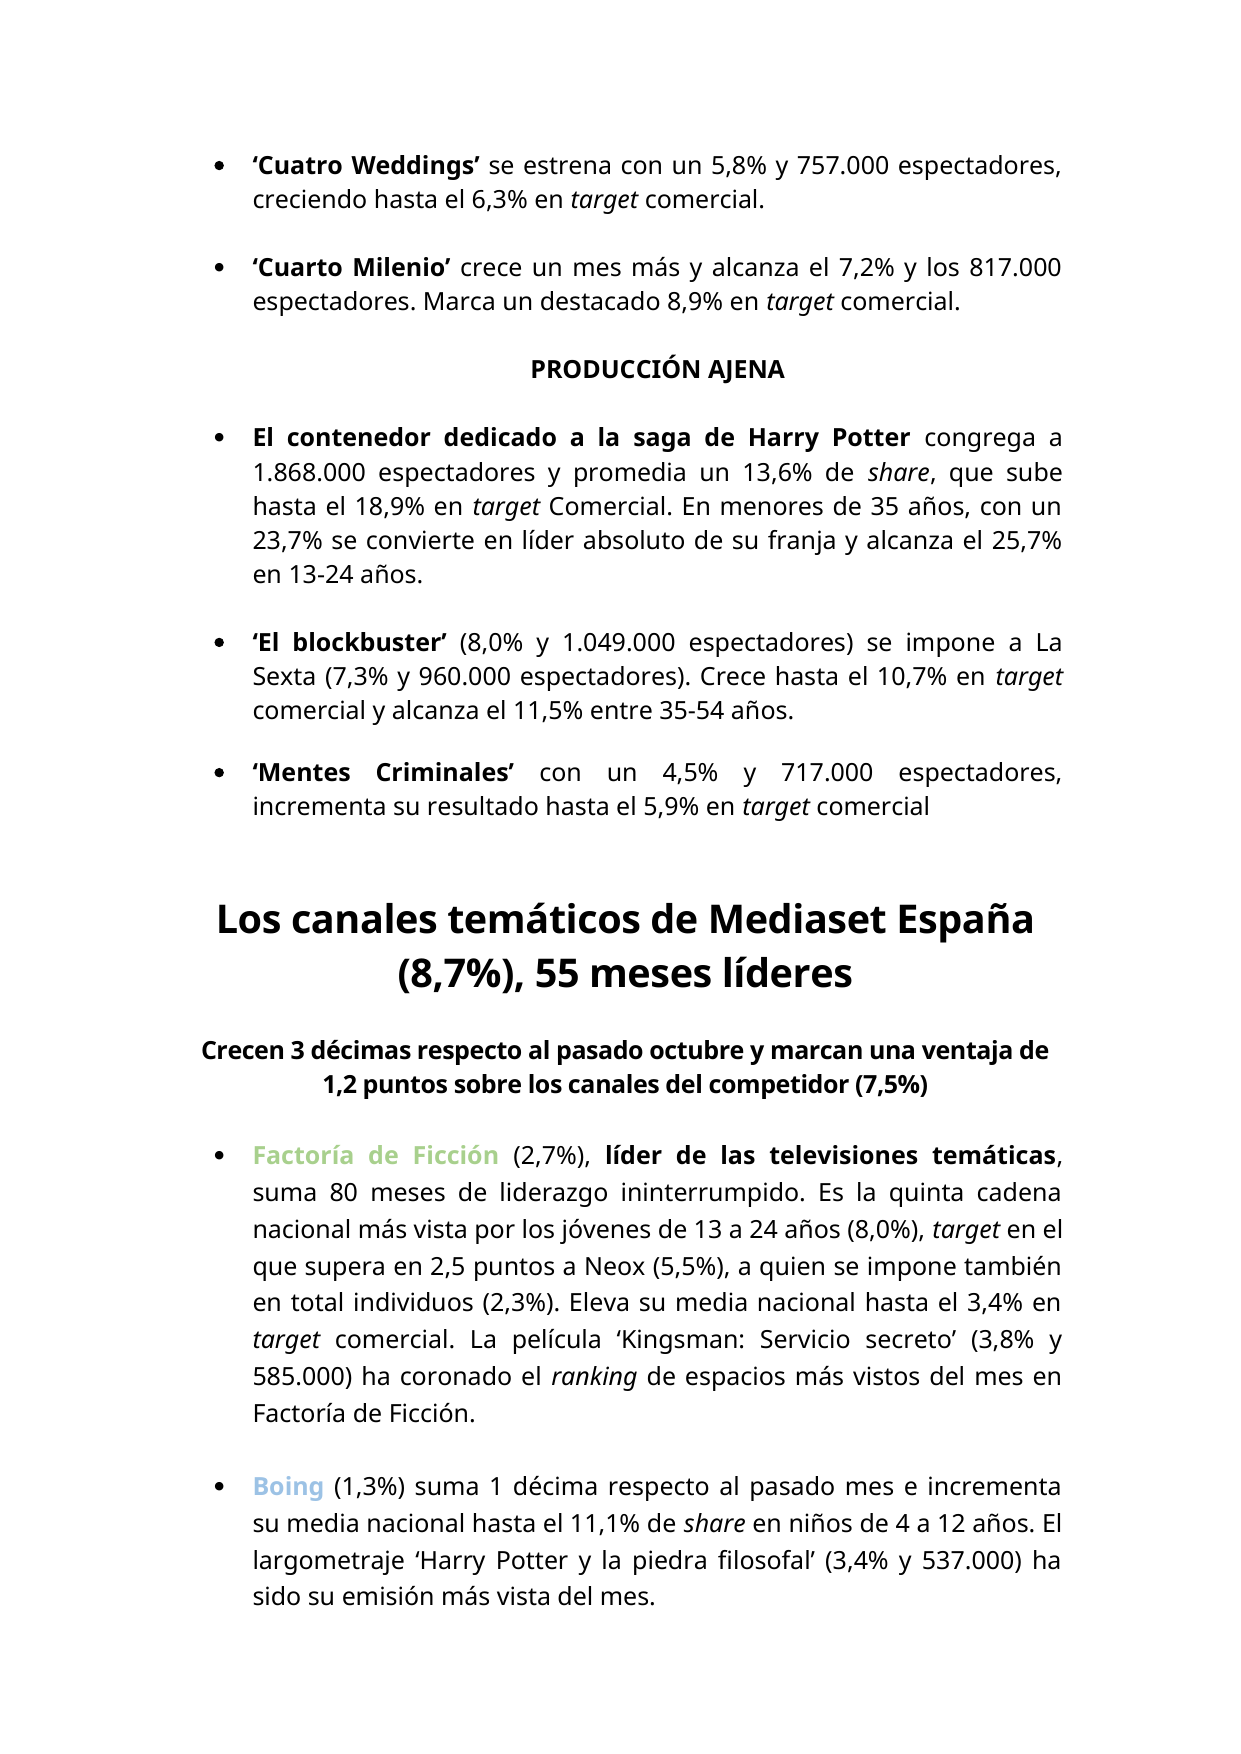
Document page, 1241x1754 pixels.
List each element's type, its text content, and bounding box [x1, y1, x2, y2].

text Crecen 3 décimas respecto al pasado octubre y marcan una ventaja de [177, 1033, 1073, 1067]
list El contenedor dedicado a la saga de Harry Potter congrega a 1.868.000 espectadores y promedia un 13,6% de share, que sube hasta el 18,9% en target Comercial. En menores de 35 años, con un 23,7% se convierte en líder absoluto de su franja y alcanza el 25,7% en 13-24 años. [215, 420, 1063, 590]
list ‘Cuarto Milenio’ crece un mes más y alcanza el 7,2% y los 817.000 espectadores. Marca un destacado 8,9% en target comercial. [215, 250, 1063, 318]
list Boing (1,3%) suma 1 décima respecto al pasado mes e incrementa su media nacional hasta el 11,1% de share en niños de 4 a 12 años. El largometraje ‘Harry Potter y la piedra filosofal’ (3,4% y 537.000) ha sido su emisión más vista del mes. [215, 1469, 1063, 1613]
text 1,2 puntos sobre los canales del competidor (7,5%) [177, 1067, 1073, 1101]
list PRODUCCIÓN AJENA [252, 352, 1063, 386]
list ‘El blockbuster’ (8,0% y 1.049.000 espectadores) se impone a La Sexta (7,3% y 960.000 espectadores). Crece hasta el 10,7% en target comercial y alcanza el 11,5% entre 35-54 años. [215, 624, 1063, 727]
list ‘Mentes Criminales’ con un 4,5% y 717.000 espectadores, incrementa su resultado hasta el 5,9% en target comercial [215, 755, 1063, 823]
list Factoría de Ficción (2,7%), líder de las televisiones temáticas, suma 80 meses de liderazgo ininterrumpido. Es la quinta cadena nacional más vista por los jóvenes de 13 a 24 años (8,0%), target en el que supera en 2,5 puntos a Neox (5,5%), a quien se impone también en total individuos (2,3%). Eleva su media nacional hasta el 3,4% en target comercial. La película ‘Kingsman: Servicio secreto’ (3,8% y 585.000) ha coronado el ranking de espacios más vistos del mes en Factoría de Ficción. [215, 1138, 1063, 1429]
list ‘Cuatro Weddings’ se estrena con un 5,8% y 757.000 espectadores, creciendo hasta el 6,3% en target comercial. [215, 148, 1063, 216]
text Los canales temáticos de Mediaset España (8,7%), 55 meses líderes [177, 891, 1073, 999]
